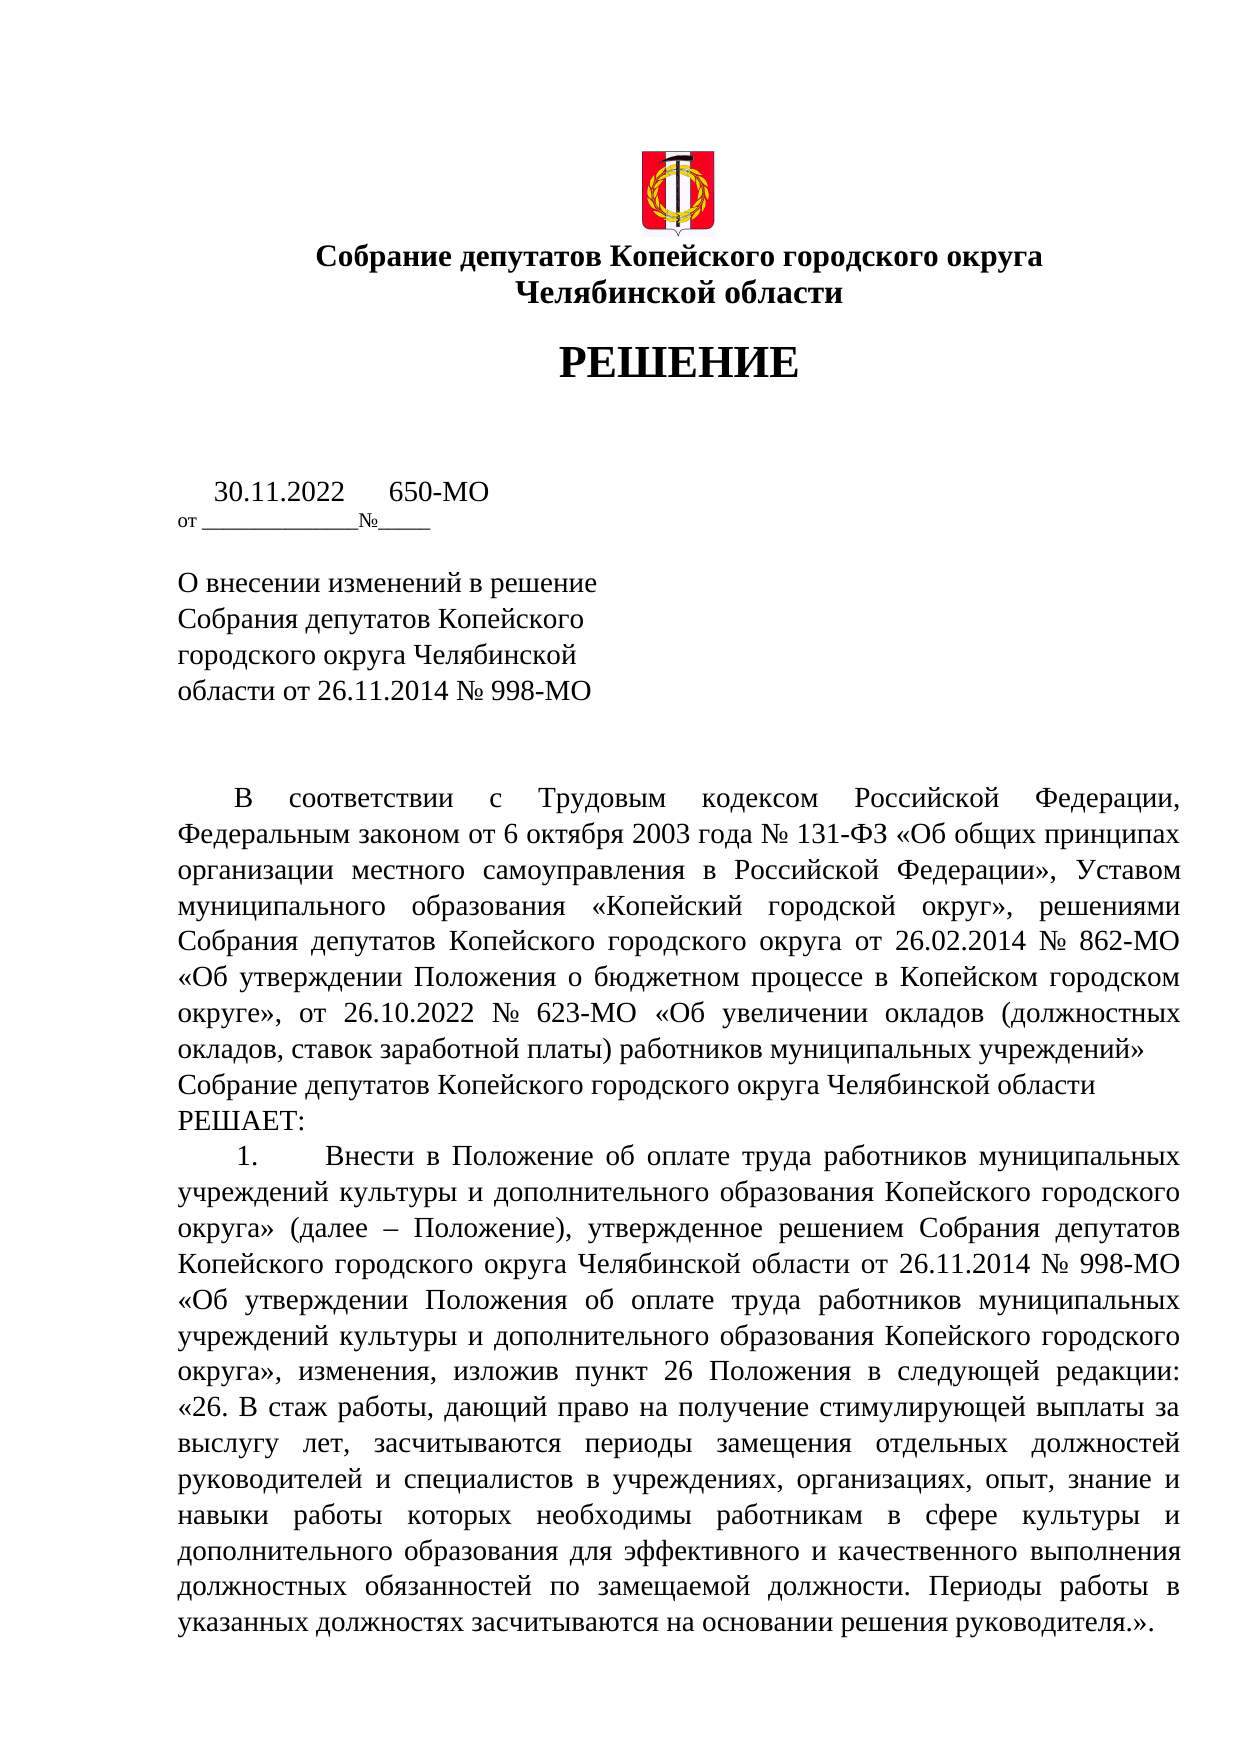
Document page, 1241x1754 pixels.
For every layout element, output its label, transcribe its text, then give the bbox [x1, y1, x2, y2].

text от _______________№_____ [177, 508, 1181, 532]
text области от 26.11.2014 № 998-МО [177, 673, 709, 706]
picture [642, 151, 716, 237]
text 30.11.2022 650-МО [177, 474, 1181, 508]
text РЕШАЕТ: [177, 1103, 1181, 1136]
text городского округа Челябинской [177, 637, 753, 670]
list Внести в Положение об оплате труда работников муниципальных учреждений культуры и дополнительного образования Копейского городского округа» (далее – Положение), утвержденное решением Собрания депутатов Копейского городского округа Челябинской области от 26.11.2014 № 998-МО «Об утверждении Положения об оплате труда работников муниципальных учреждений культуры и дополнительного образования Копейского городского округа», изменения, изложив пункт 26 Положения в следующей редакции: «26. В стаж работы, дающий право на получение стимулирующей выплаты за выслугу лет, засчитываются периоды замещения отдельных должностей руководителей и специалистов в учреждениях, организациях, опыт, знание и навыки работы которых необходимы работникам в сфере культуры и дополнительного образования для эффективного и качественного выполнения должностных обязанностей по замещаемой должности. Периоды работы в указанных должностях засчитываются на основании решения руководителя.». [177, 1138, 1181, 1638]
text Собрания депутатов Копейского [177, 601, 753, 634]
text В соответствии с Трудовым кодексом Российской Федерации, Федеральным законом от 6 октября 2003 года № 131-ФЗ «Об общих принципах организации местного самоуправления в Российской Федерации», Уставом муниципального образования «Копейский городской округ», решениями Собрания депутатов Копейского городского округа от 26.02.2014 № 862-МО «Об утверждении Положения о бюджетном процессе в Копейском городском округе», от 26.10.2022 № 623-МО «Об увеличении окладов (должностных окладов, ставок заработной платы) работников муниципальных учреждений» [177, 780, 1181, 1064]
text РЕШЕНИЕ [177, 335, 1181, 388]
subtitle Челябинской области [177, 273, 1181, 311]
text О внесении изменений в решение [177, 565, 753, 599]
text Собрание депутатов Копейского городского округа Челябинской области [177, 1067, 1181, 1100]
text Собрание депутатов Копейского городского округа [177, 237, 1181, 273]
